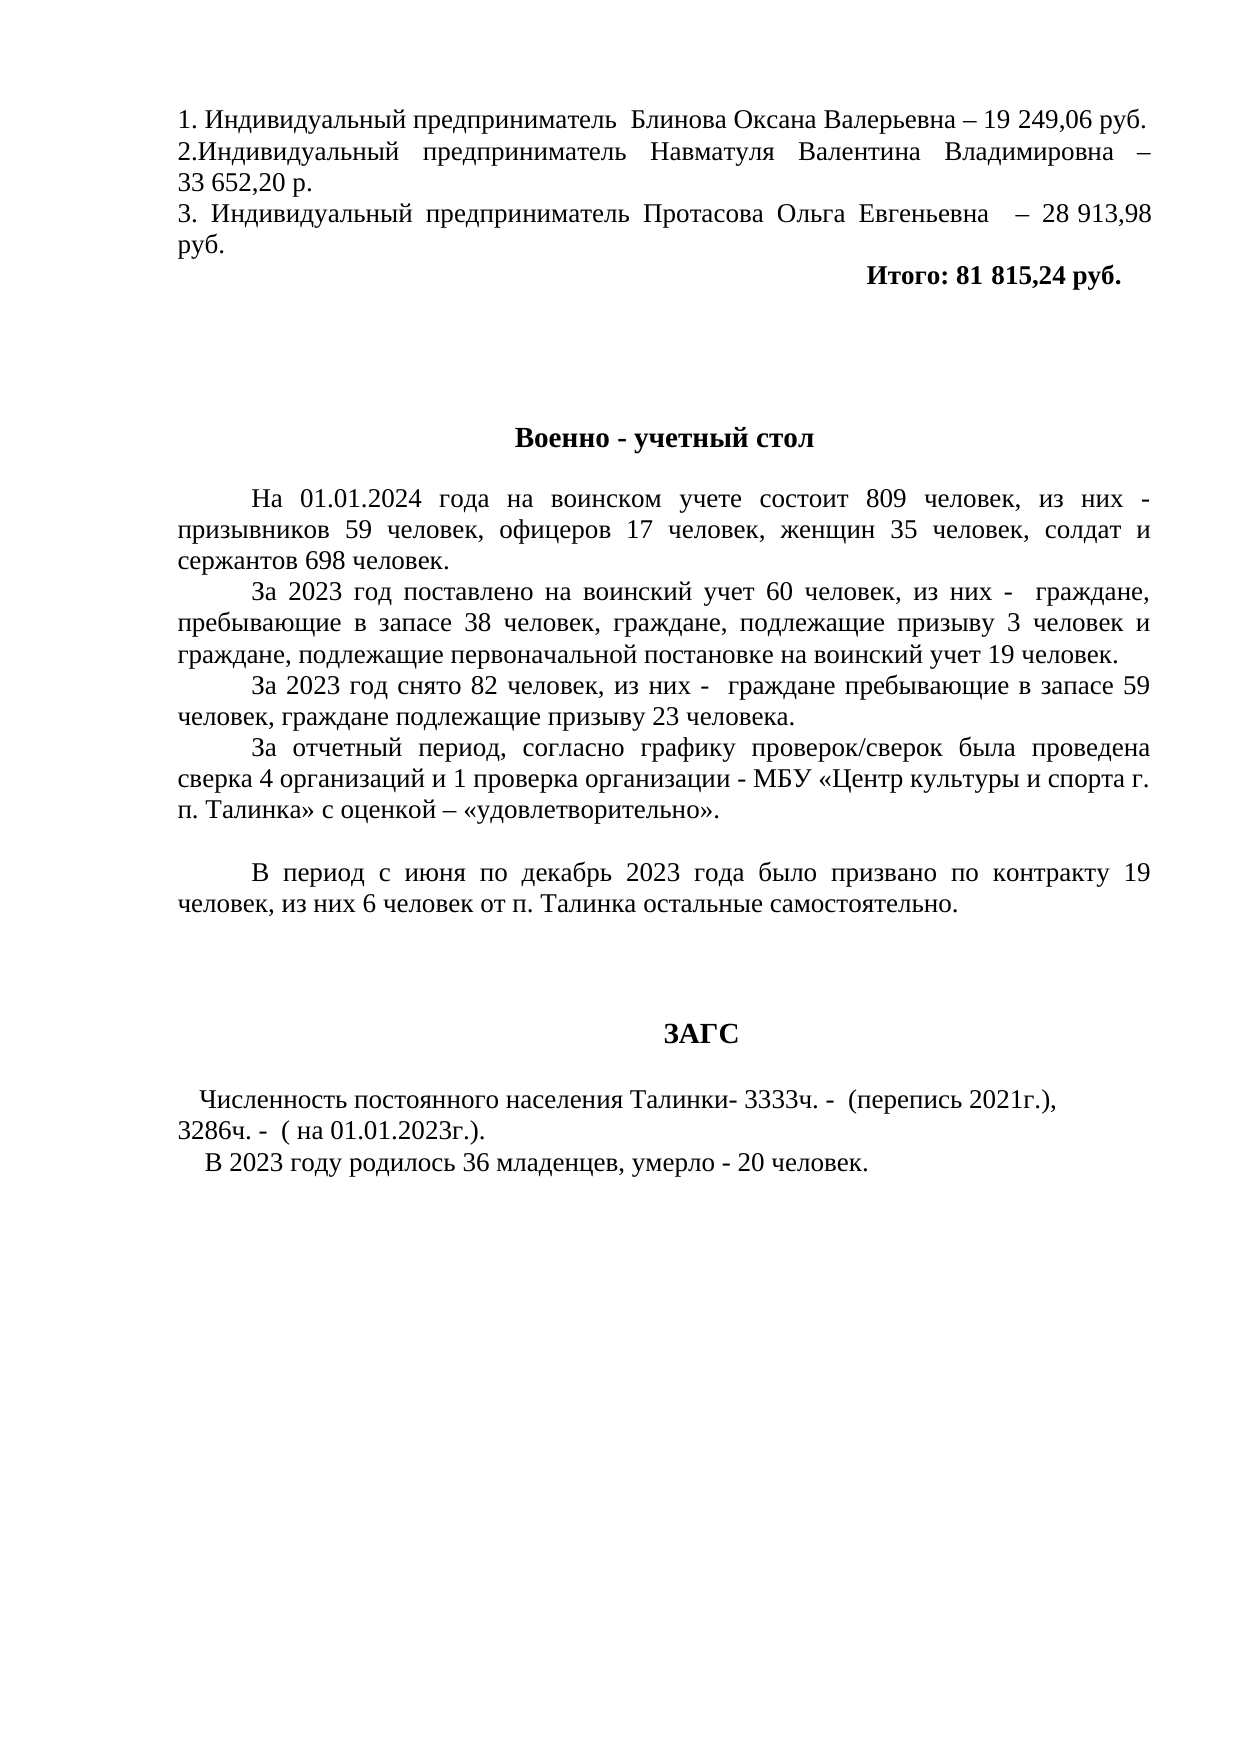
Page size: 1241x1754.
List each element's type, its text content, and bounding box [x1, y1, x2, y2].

text В 2023 году родилось 36 младенцев, умерло - 20 человек. [177, 1146, 1152, 1177]
text В период с июня по декабрь 2023 года было призвано по контракту 19 человек, из них 6 человек от п. Талинка остальные самостоятельно. [177, 856, 1152, 918]
text Итого: 81 815,24 руб. [177, 259, 1152, 290]
text На 01.01.2024 года на воинском учете состоит 809 человек, из них - призывников 59 человек, офицеров 17 человек, женщин 35 человек, солдат и сержантов 698 человек. [177, 482, 1152, 575]
text Военно - учетный стол [177, 420, 1152, 453]
text 3. Индивидуальный предприниматель Протасова Ольга Евгеньевна – 28 913,98 руб. [177, 197, 1152, 259]
text 1. Индивидуальный предприниматель Блинова Оксана Валерьевна – 19 249,06 руб. [177, 103, 1152, 134]
text Численность постоянного населения Талинки- 3333ч. - (перепись 2021г.), [177, 1083, 1152, 1114]
text За отчетный период, согласно графику проверок/сверок была проведена сверка 4 организаций и 1 проверка организации - МБУ «Центр культуры и спорта г. п. Талинка» с оценкой – «удовлетворительно». [177, 731, 1152, 824]
text За 2023 год снято 82 человек, из них - граждане пребывающие в запасе 59 человек, граждане подлежащие призыву 23 человека. [177, 669, 1152, 731]
text 2.Индивидуальный предприниматель Навматуля Валентина Владимировна – 33 652,20 р. [177, 134, 1152, 197]
text ЗАГС [177, 1016, 1152, 1050]
text 3286ч. - ( на 01.01.2023г.). [177, 1114, 1152, 1146]
text За 2023 год поставлено на воинский учет 60 человек, из них - граждане, пребывающие в запасе 38 человек, граждане, подлежащие призыву 3 человек и граждане, подлежащие первоначальной постановке на воинский учет 19 человек. [177, 575, 1152, 669]
